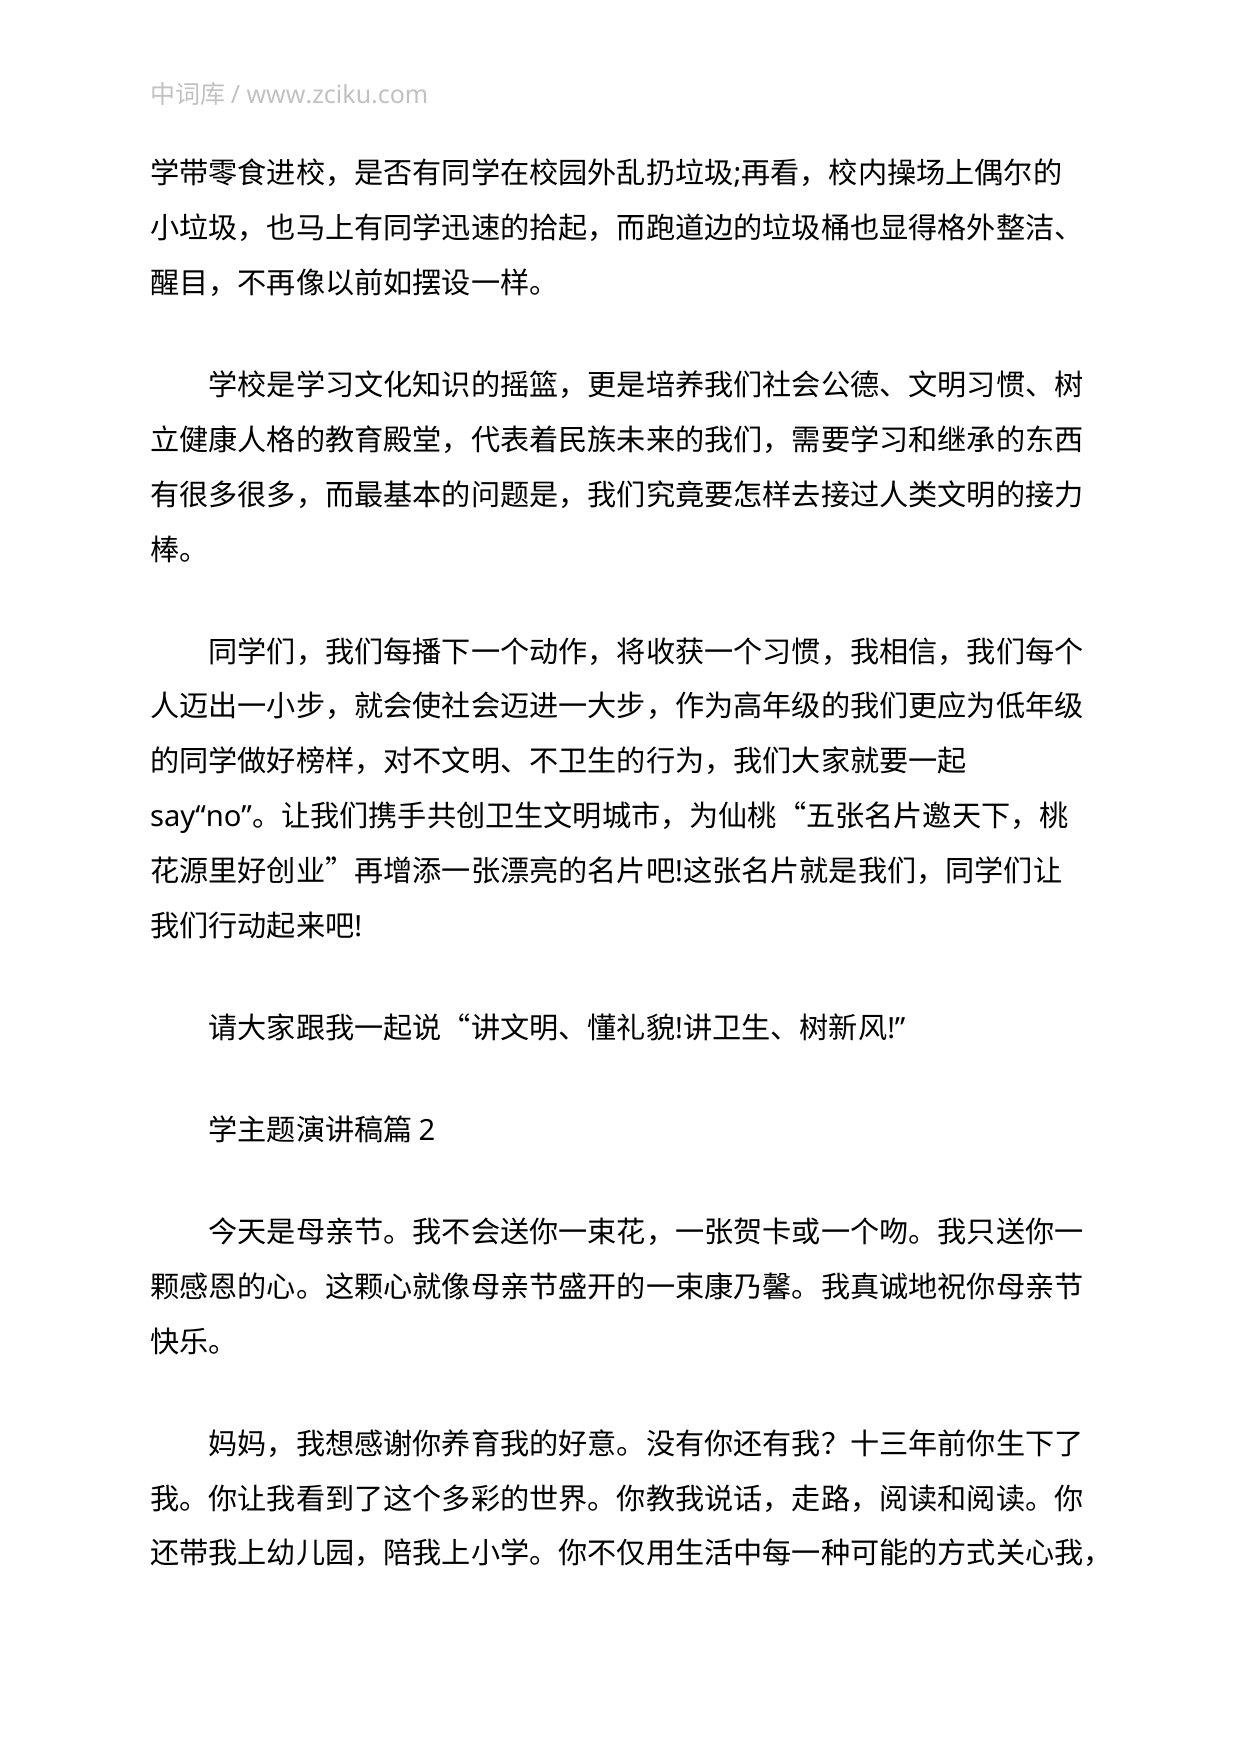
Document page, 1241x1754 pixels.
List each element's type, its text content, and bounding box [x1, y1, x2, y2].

text 学主题演讲稿篇2 [150, 1107, 1090, 1149]
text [150, 150, 1090, 302]
text 请大家跟我一起说“讲文明、懂礼貌!讲卫生、树新风!” [150, 1005, 1090, 1047]
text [150, 1420, 1090, 1572]
text 同学们，我们每播下一个动作，将收获一个习惯，我相信，我们每个人迈出一小步，就会使社会迈进一大步，作为高年级的我们更应为低年级的同学做好榜样，对不文明、不卫生的行为，我们大家就要一起say“no”。让我们携手共创卫生文明城市，为仙桃“五张名片邀天下，桃花源里好创业”再增添一张漂亮的名片吧!这张名片就是我们，同学们让我们行动起来吧! [150, 628, 1090, 945]
text 今天是母亲节。我不会送你一束花，一张贺卡或一个吻。我只送你一颗感恩的心。这颗心就像母亲节盛开的一束康乃馨。我真诚地祝你母亲节快乐。 [150, 1209, 1090, 1361]
text 学校是学习文化知识的摇篮，更是培养我们社会公德、文明习惯、树立健康人格的教育殿堂，代表着民族未来的我们，需要学习和继承的东西有很多很多，而最基本的问题是，我们究竟要怎样去接过人类文明的接力棒。 [150, 362, 1090, 569]
